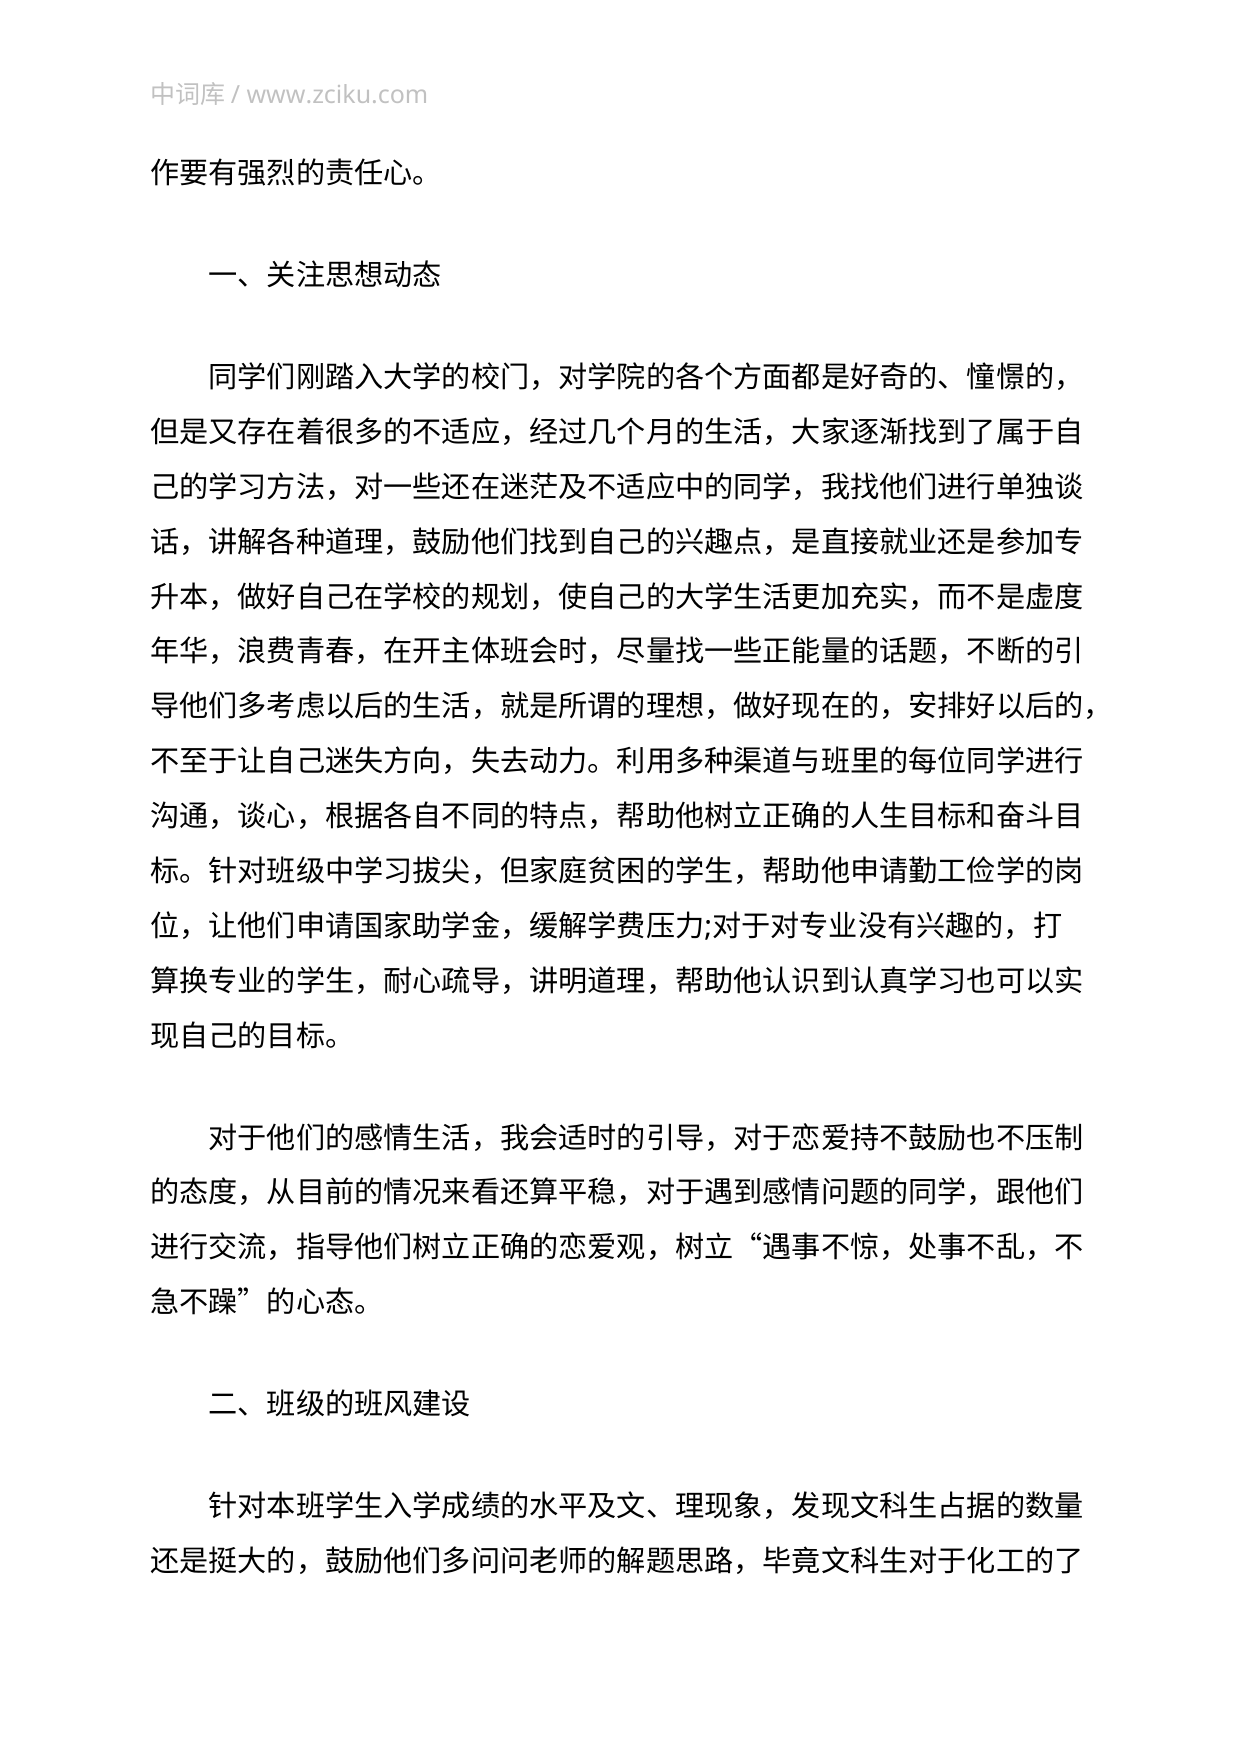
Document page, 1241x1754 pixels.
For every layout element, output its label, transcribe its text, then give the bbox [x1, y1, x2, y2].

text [150, 1482, 1090, 1579]
text 对于他们的感情生活，我会适时的引导，对于恋爱持不鼓励也不压制的态度，从目前的情况来看还算平稳，对于遇到感情问题的同学，跟他们进行交流，指导他们树立正确的恋爱观，树立“遇事不惊，处事不乱，不急不躁”的心态。 [150, 1114, 1090, 1321]
text 同学们刚踏入大学的校门，对学院的各个方面都是好奇的、憧憬的，但是又存在着很多的不适应，经过几个月的生活，大家逐渐找到了属于自己的学习方法，对一些还在迷茫及不适应中的同学，我找他们进行单独谈话，讲解各种道理，鼓励他们找到自己的兴趣点，是直接就业还是参加专升本，做好自己在学校的规划，使自己的大学生活更加充实，而不是虚度年华，浪费青春，在开主体班会时，尽量找一些正能量的话题，不断的引导他们多考虑以后的生活，就是所谓的理想，做好现在的，安排好以后的，不至于让自己迷失方向，失去动力。利用多种渠道与班里的每位同学进行沟通，谈心，根据各自不同的特点，帮助他树立正确的人生目标和奋斗目标。针对班级中学习拔尖，但家庭贫困的学生，帮助他申请勤工俭学的岗位，让他们申请国家助学金，缓解学费压力;对于对专业没有兴趣的，打算换专业的学生，耐心疏导，讲明道理，帮助他认识到认真学习也可以实现自己的目标。 [150, 353, 1090, 1055]
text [150, 150, 1090, 192]
text 二、班级的班风建设 [150, 1381, 1090, 1423]
text 一、关注思想动态 [150, 252, 1090, 294]
